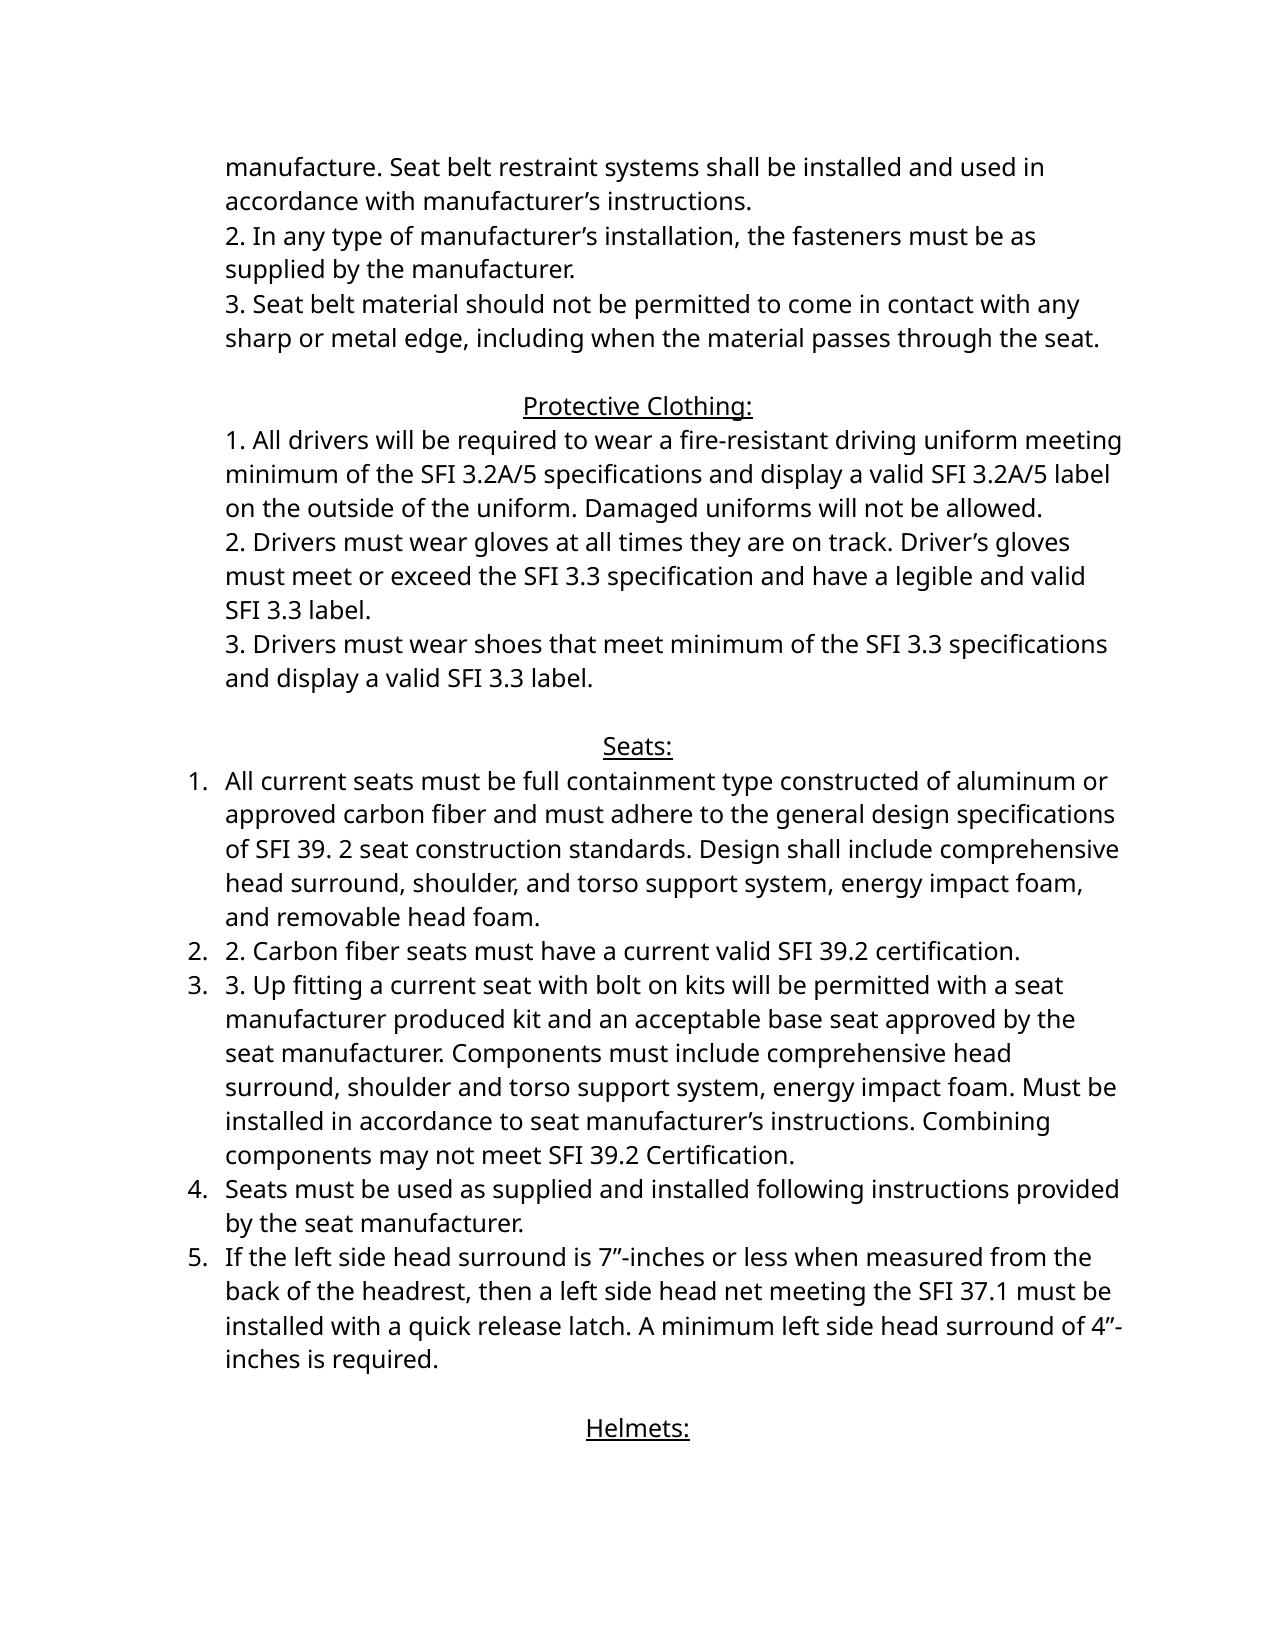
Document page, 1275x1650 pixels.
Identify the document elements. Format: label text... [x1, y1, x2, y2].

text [225, 150, 1125, 218]
text 1. All drivers will be required to wear a fire-resistant driving uniform meeting minimum of the SFI 3.2A/5 specifications and display a valid SFI 3.2A/5 label on the outside of the uniform. Damaged uniforms will not be allowed. [225, 422, 1125, 525]
list 2. Carbon fiber seats must have a current valid SFI 39.2 certification. [187, 933, 1125, 967]
text 3. Seat belt material should not be permitted to come in contact with any sharp or metal edge, including when the material passes through the seat. [225, 286, 1125, 354]
list All current seats must be full containment type constructed of aluminum or approved carbon fiber and must adhere to the general design specifications of SFI 39. 2 seat construction standards. Design shall include comprehensive head surround, shoulder, and torso support system, energy impact foam, and removable head foam. [187, 763, 1125, 933]
text Protective Clothing: [150, 388, 1125, 422]
text 2. In any type of manufacturer’s installation, the fasteners must be as supplied by the manufacturer. [225, 218, 1125, 286]
text 3. Drivers must wear shoes that meet minimum of the SFI 3.3 specifications and display a valid SFI 3.3 label. [225, 627, 1125, 695]
list 3. Up fitting a current seat with bolt on kits will be permitted with a seat manufacturer produced kit and an acceptable base seat approved by the seat manufacturer. Components must include comprehensive head surround, shoulder and torso support system, energy impact foam. Must be installed in accordance to seat manufacturer’s instructions. Combining components may not meet SFI 39.2 Certification. [187, 967, 1125, 1172]
text 2. Drivers must wear gloves at all times they are on track. Driver’s gloves must meet or exceed the SFI 3.3 specification and have a legible and valid SFI 3.3 label. [225, 525, 1125, 627]
list Seats must be used as supplied and installed following instructions provided by the seat manufacturer. [187, 1172, 1125, 1240]
list If the left side head surround is 7”-inches or less when measured from the back of the headrest, then a left side head net meeting the SFI 37.1 must be installed with a quick release latch. A minimum left side head surround of 4”-inches is required. [187, 1240, 1125, 1376]
text Helmets: [150, 1410, 1125, 1444]
text Seats: [150, 729, 1125, 763]
